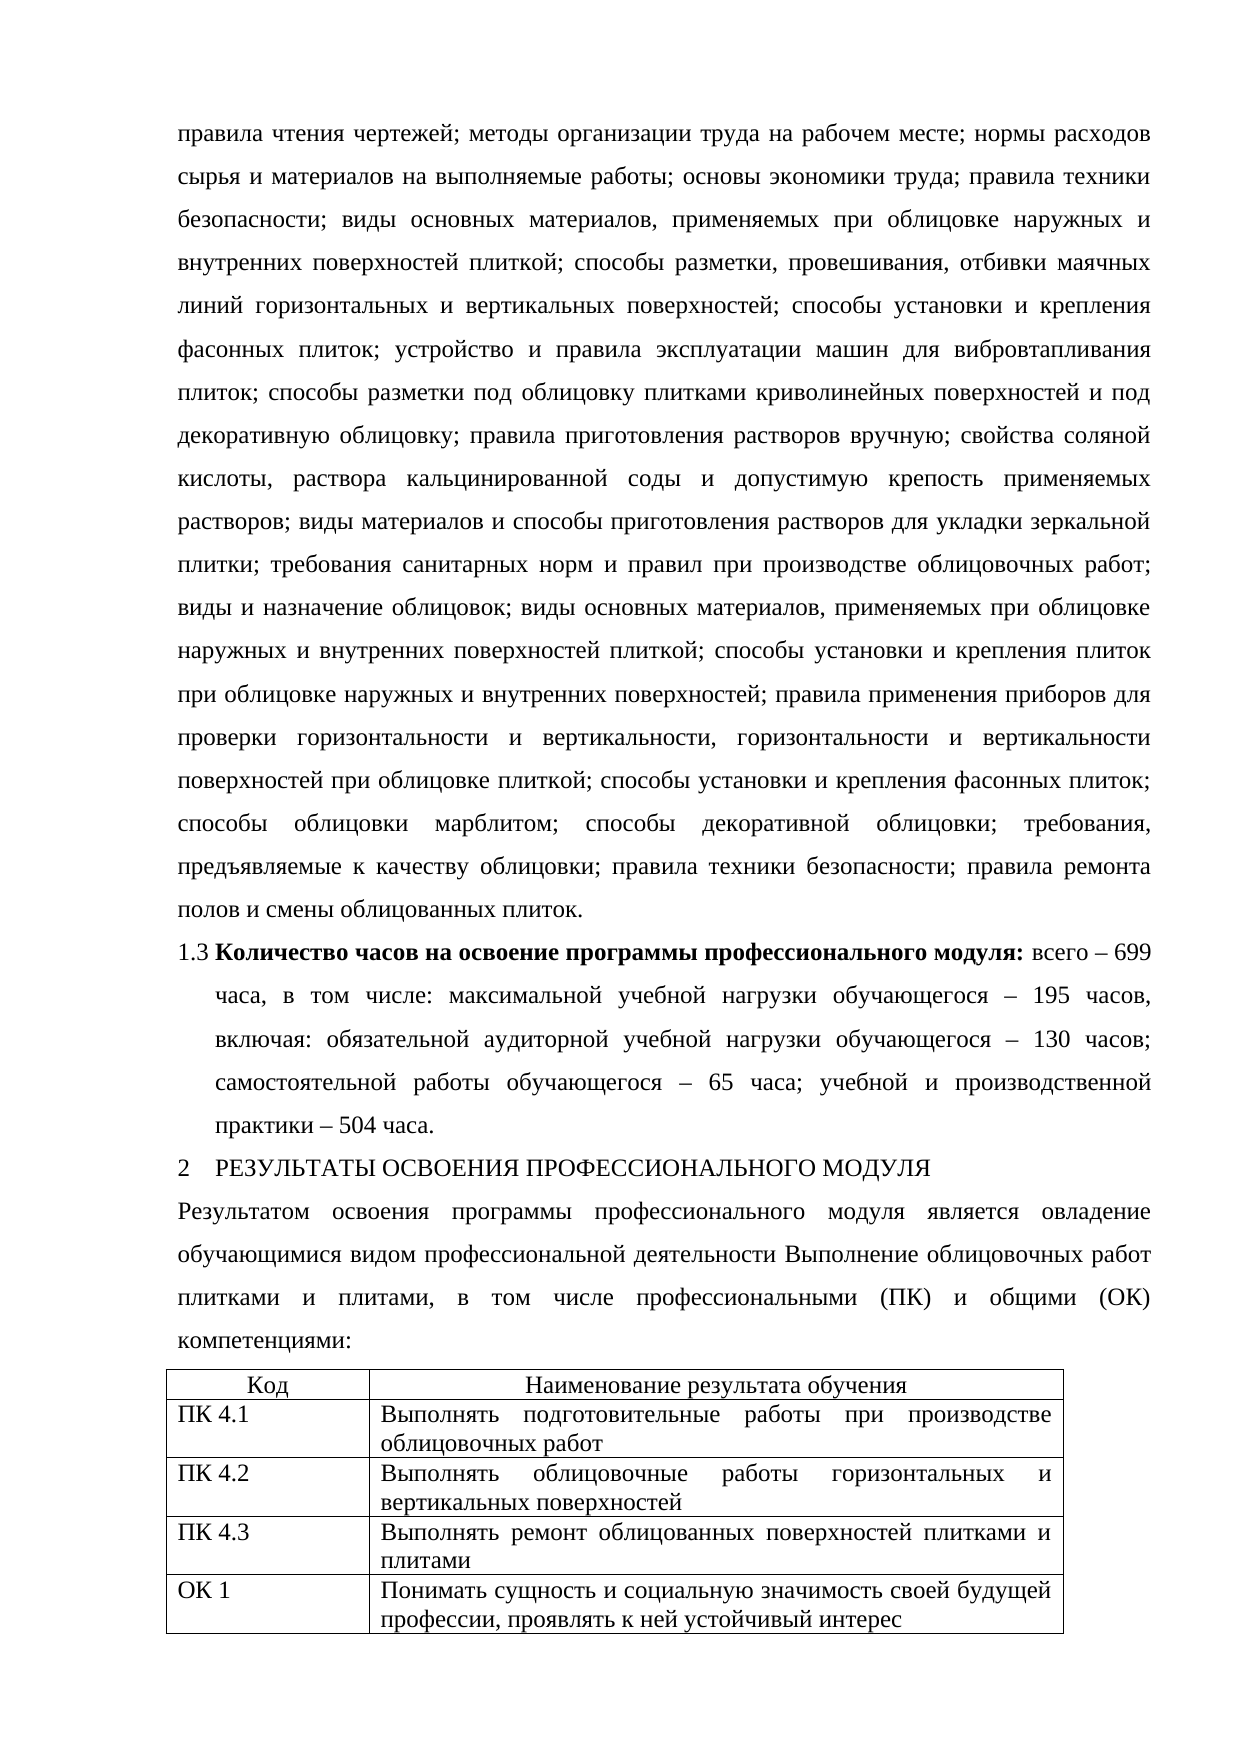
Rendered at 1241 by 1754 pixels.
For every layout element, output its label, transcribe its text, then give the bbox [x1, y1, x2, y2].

list Количество часов на освоение программы профессионального модуля: всего – 699 часа, в том числе: максимальной учебной нагрузки обучающегося – 195 часов, включая: обязательной аудиторной учебной нагрузки обучающегося – 130 часов; самостоятельной работы обучающегося – 65 часа; учебной и производственной практики – 504 часа. [177, 937, 1152, 1139]
table_cell ПК 4.2 [167, 1458, 369, 1516]
table_cell ПК 4.1 [167, 1400, 369, 1457]
table_cell ОК 1 [167, 1575, 369, 1633]
table_header Наименование результата обучения [370, 1370, 1063, 1398]
table_cell Понимать сущность и социальную значимость своей будущей профессии, проявлять к ней устойчивый интерес [370, 1575, 1063, 1633]
table_cell Выполнять подготовительные работы при производстве облицовочных работ [370, 1400, 1063, 1457]
table_cell Выполнять ремонт облицованных поверхностей плитками и плитами [370, 1517, 1063, 1574]
text Результатом освоения программы профессионального модуля является овладение обучающимися видом профессиональной деятельности Выполнение облицовочных работ плитками и плитами, в том числе профессиональными (ПК) и общими (ОК) компетенциями: [177, 1196, 1152, 1354]
table_cell Выполнять облицовочные работы горизонтальных и вертикальных поверхностей [370, 1458, 1063, 1516]
table_cell ПК 4.3 [167, 1517, 369, 1574]
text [177, 118, 1152, 923]
table_header Код [167, 1370, 369, 1398]
list РЕЗУЛЬТАТЫ ОСВОЕНИЯ ПРОФЕССИОНАЛЬНОГО МОДУЛЯ [177, 1153, 1152, 1182]
